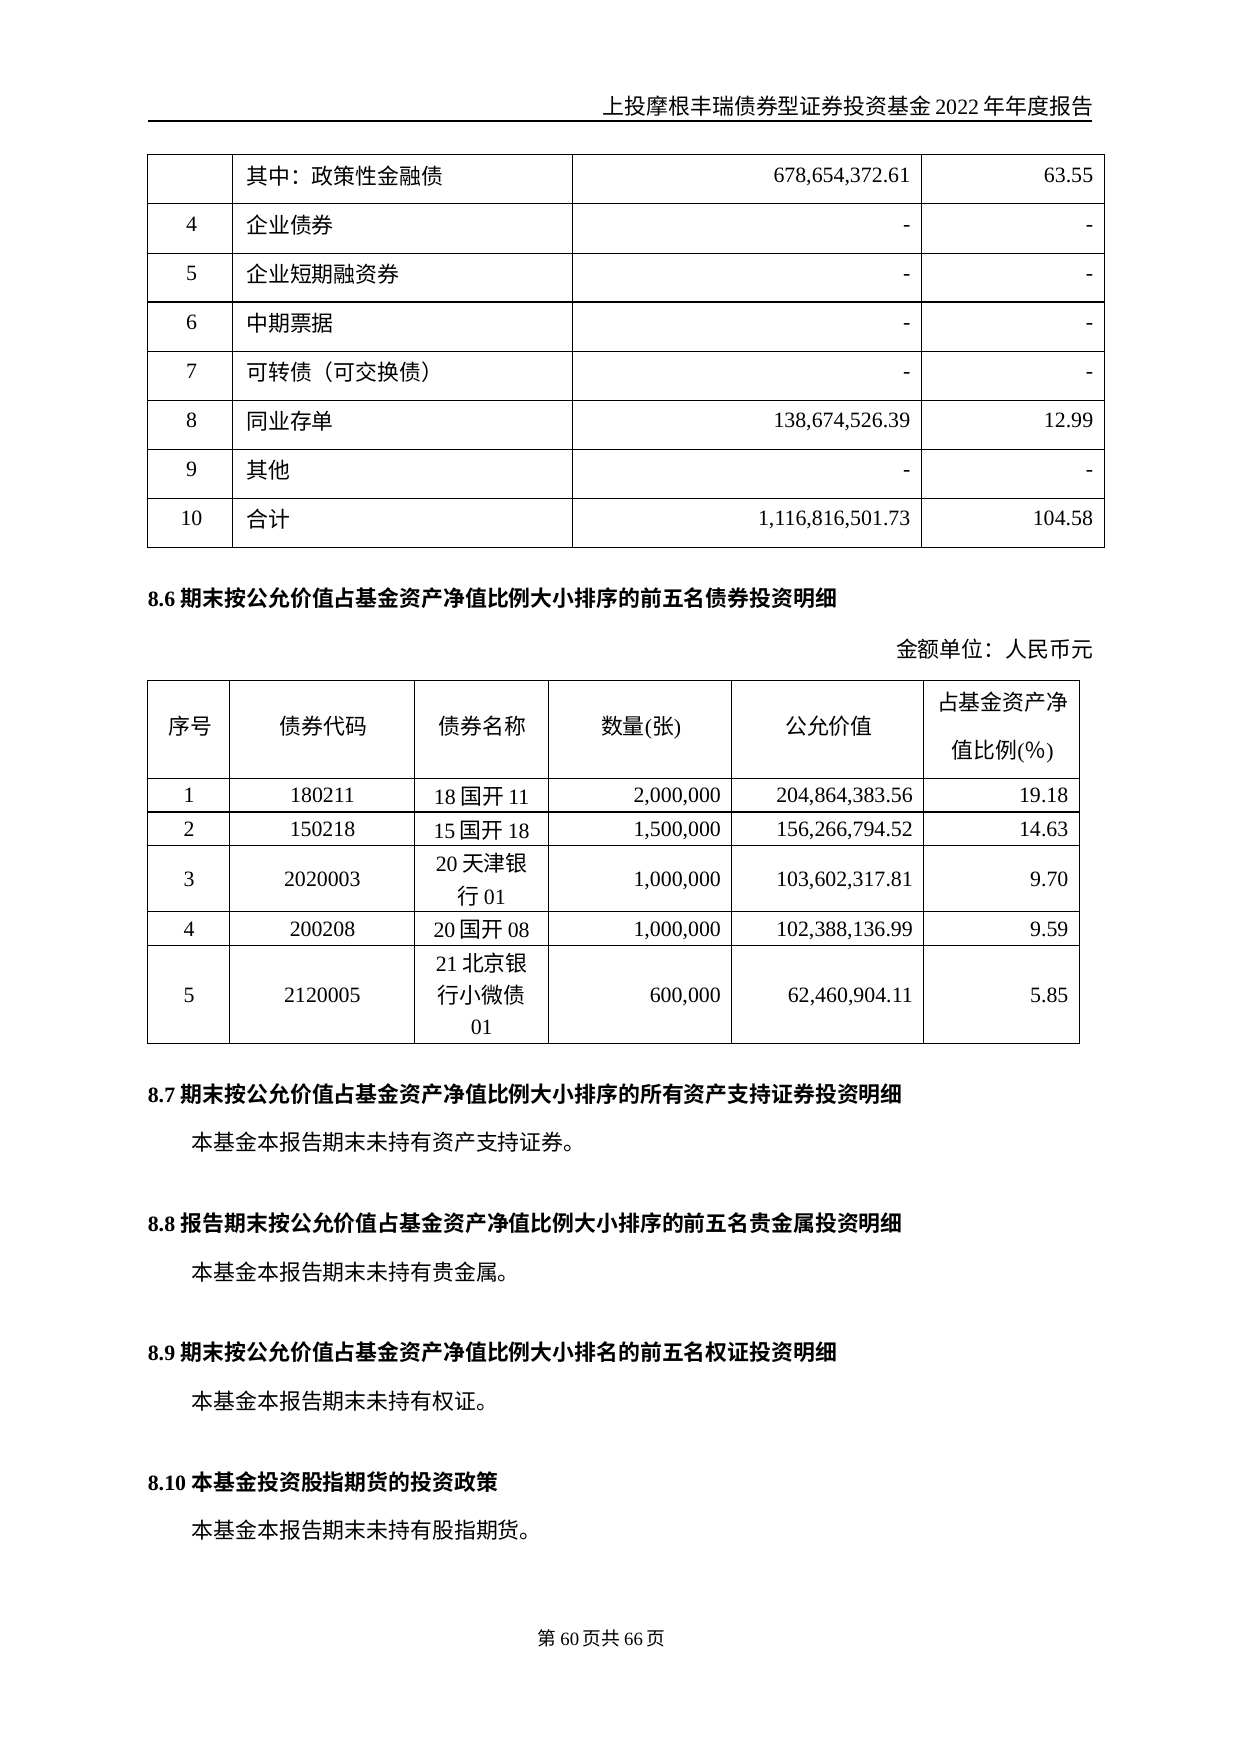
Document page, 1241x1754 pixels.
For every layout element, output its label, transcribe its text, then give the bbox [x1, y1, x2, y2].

table_cell - [922, 303, 1104, 351]
table_cell 8 [148, 401, 232, 449]
table_cell 2,000,000 [549, 779, 731, 811]
table_cell 102,388,136.99 [732, 912, 923, 944]
subtitle 8.7 期末按公允价值占基金资产净值比例大小排序的所有资产支持证券投资明细 [148, 1077, 1092, 1109]
table_cell 138,674,526.39 [573, 401, 921, 449]
table_cell 7 [148, 352, 232, 399]
text 本基金本报告期末未持有权证。 [148, 1383, 1092, 1416]
table_cell - [573, 204, 921, 252]
table_cell 5 [148, 946, 229, 1043]
table_cell 104.58 [922, 499, 1104, 547]
subtitle 8.9 期末按公允价值占基金资产净值比例大小排名的前五名权证投资明细 [148, 1335, 1092, 1367]
table_cell 2020003 [230, 846, 414, 911]
table_cell 20天津银行01 [415, 846, 548, 911]
table_header 公允价值 [732, 681, 923, 778]
table_cell 15国开18 [415, 813, 548, 845]
table_cell 3 [148, 846, 229, 911]
table_cell - [573, 352, 921, 399]
table_cell 19.18 [924, 779, 1079, 811]
table_cell 企业短期融资券 [233, 254, 572, 301]
table_header 数量(张) [549, 681, 731, 778]
text 本基金本报告期末未持有资产支持证券。 [148, 1125, 1092, 1157]
table_cell 同业存单 [233, 401, 572, 449]
table_cell 4 [148, 912, 229, 944]
table_cell 204,864,383.56 [732, 779, 923, 811]
table_cell 2 [148, 813, 229, 845]
subtitle 8.8 报告期末按公允价值占基金资产净值比例大小排序的前五名贵金属投资明细 [148, 1206, 1092, 1238]
text 金额单位：人民币元 [149, 632, 1092, 664]
table_cell 1,000,000 [549, 912, 731, 944]
table_cell 1,500,000 [549, 813, 731, 845]
table_header 占基金资产净值比例(％) [924, 681, 1079, 778]
table_cell 其中：政策性金融债 [233, 155, 572, 203]
table_cell - [573, 450, 921, 498]
table_cell 21北京银行小微债01 [415, 946, 548, 1043]
table_cell 150218 [230, 813, 414, 845]
table_cell 企业债券 [233, 204, 572, 252]
table_cell 4 [148, 204, 232, 252]
table_cell 9.70 [924, 846, 1079, 911]
table_cell - [922, 450, 1104, 498]
table_cell 1,116,816,501.73 [573, 499, 921, 547]
table_cell - [922, 204, 1104, 252]
table_cell 20国开08 [415, 912, 548, 944]
table_header 序号 [148, 681, 229, 778]
table_cell 180211 [230, 779, 414, 811]
table_cell 62,460,904.11 [732, 946, 923, 1043]
table_cell 其他 [233, 450, 572, 498]
table_cell 156,266,794.52 [732, 813, 923, 845]
table_cell - [922, 254, 1104, 301]
table_cell 可转债（可交换债） [233, 352, 572, 399]
table_cell - [573, 303, 921, 351]
table_cell 18国开11 [415, 779, 548, 811]
table_header 债券代码 [230, 681, 414, 778]
table_cell 1 [148, 779, 229, 811]
table_cell 600,000 [549, 946, 731, 1043]
table_cell 14.63 [924, 813, 1079, 845]
table_cell 63.55 [922, 155, 1104, 203]
table_cell 合计 [233, 499, 572, 547]
table_cell 6 [148, 303, 232, 351]
table_cell 9.59 [924, 912, 1079, 944]
table_cell 103,602,317.81 [732, 846, 923, 911]
subtitle 8.6 期末按公允价值占基金资产净值比例大小排序的前五名债券投资明细 [148, 580, 1092, 613]
table_cell 200208 [230, 912, 414, 944]
text 本基金本报告期末未持有股指期货。 [148, 1512, 1092, 1545]
table_cell 1,000,000 [549, 846, 731, 911]
table_cell [148, 155, 232, 203]
table_header 债券名称 [415, 681, 548, 778]
table_cell 678,654,372.61 [573, 155, 921, 203]
table_cell 2120005 [230, 946, 414, 1043]
table_cell 5 [148, 254, 232, 301]
text 本基金本报告期末未持有贵金属。 [148, 1254, 1092, 1287]
table_cell - [922, 352, 1104, 399]
table_cell 12.99 [922, 401, 1104, 449]
table_cell - [573, 254, 921, 301]
table_cell 5.85 [924, 946, 1079, 1043]
table_cell 中期票据 [233, 303, 572, 351]
subtitle 8.10 本基金投资股指期货的投资政策 [148, 1464, 1092, 1497]
table_cell 10 [148, 499, 232, 547]
table_cell 9 [148, 450, 232, 498]
